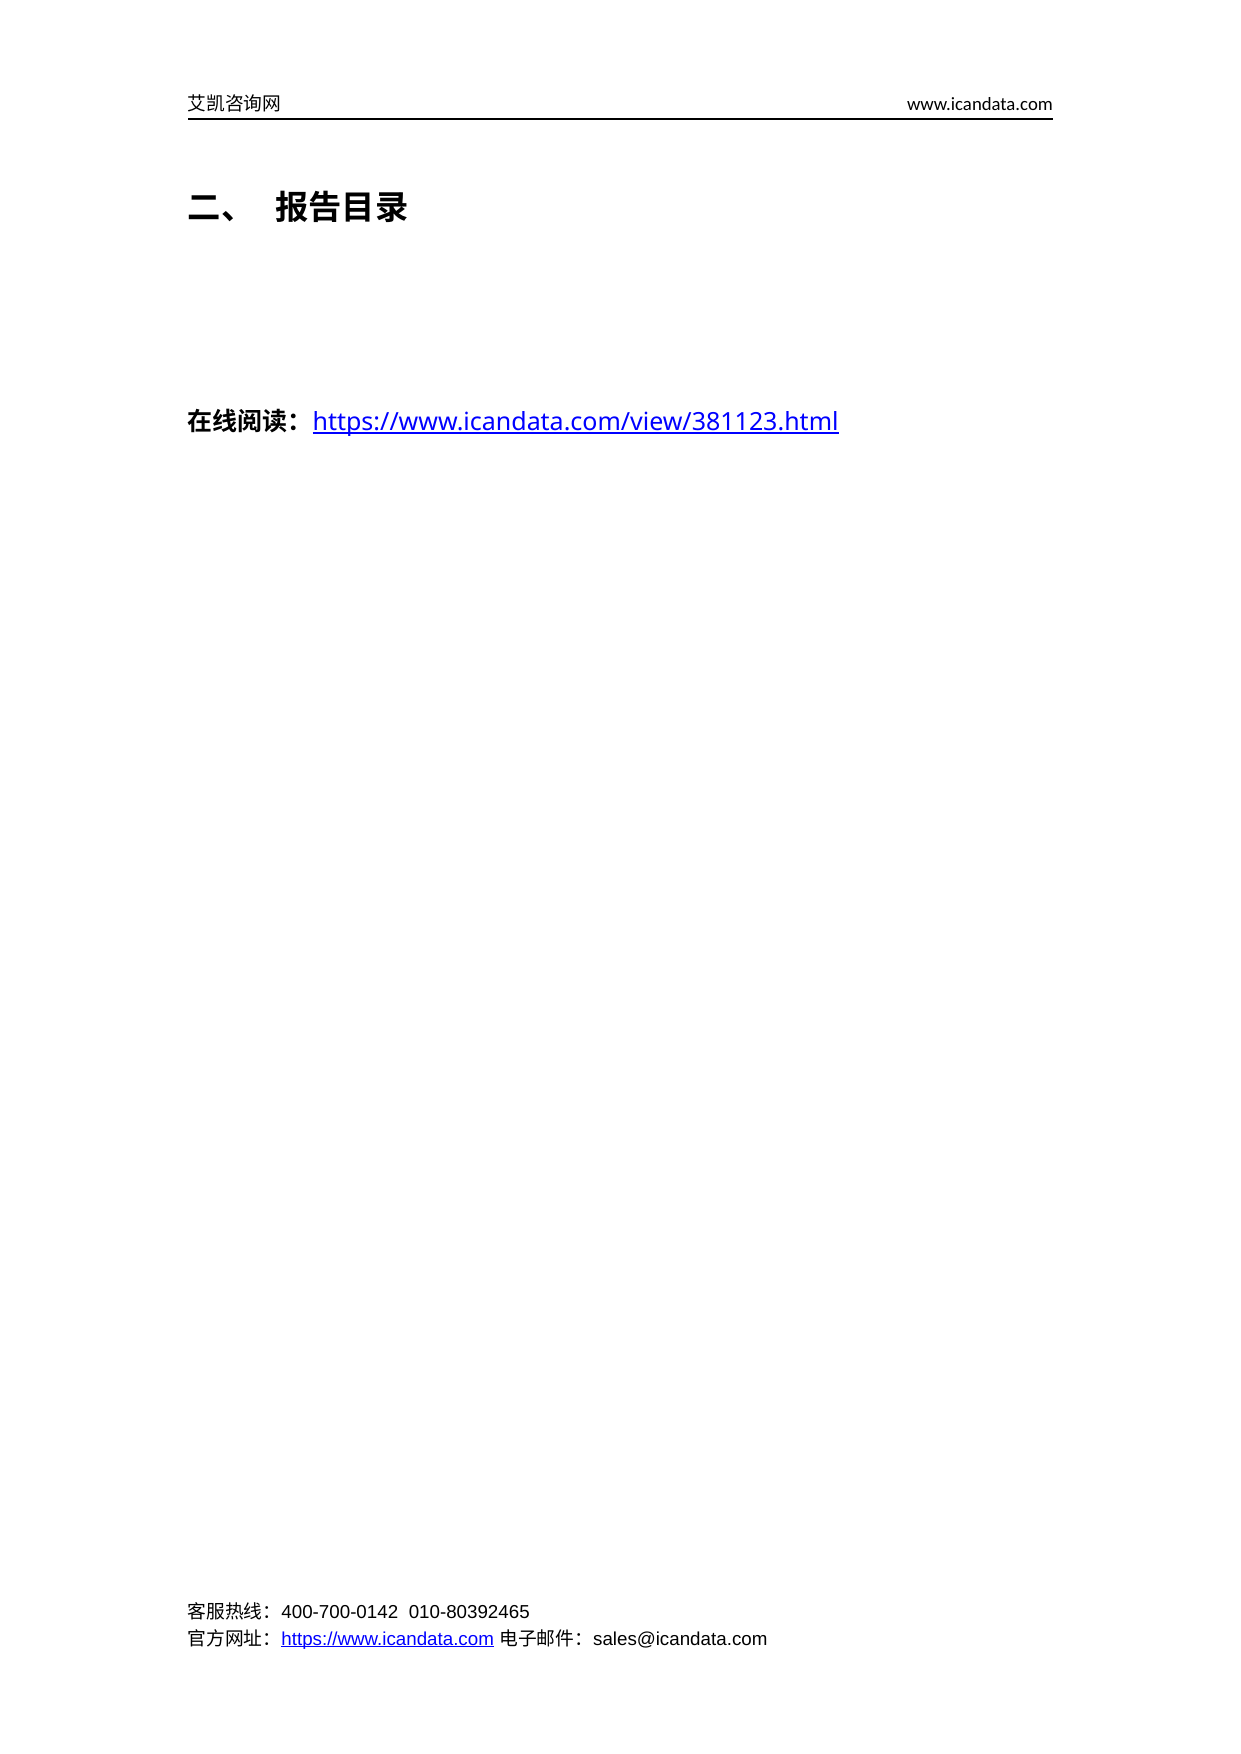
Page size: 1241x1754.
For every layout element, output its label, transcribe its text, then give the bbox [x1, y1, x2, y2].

text 在线阅读：https://www.icandata.com/view/381123.html [187, 387, 1053, 452]
subtitle 报告目录 [187, 172, 1053, 237]
